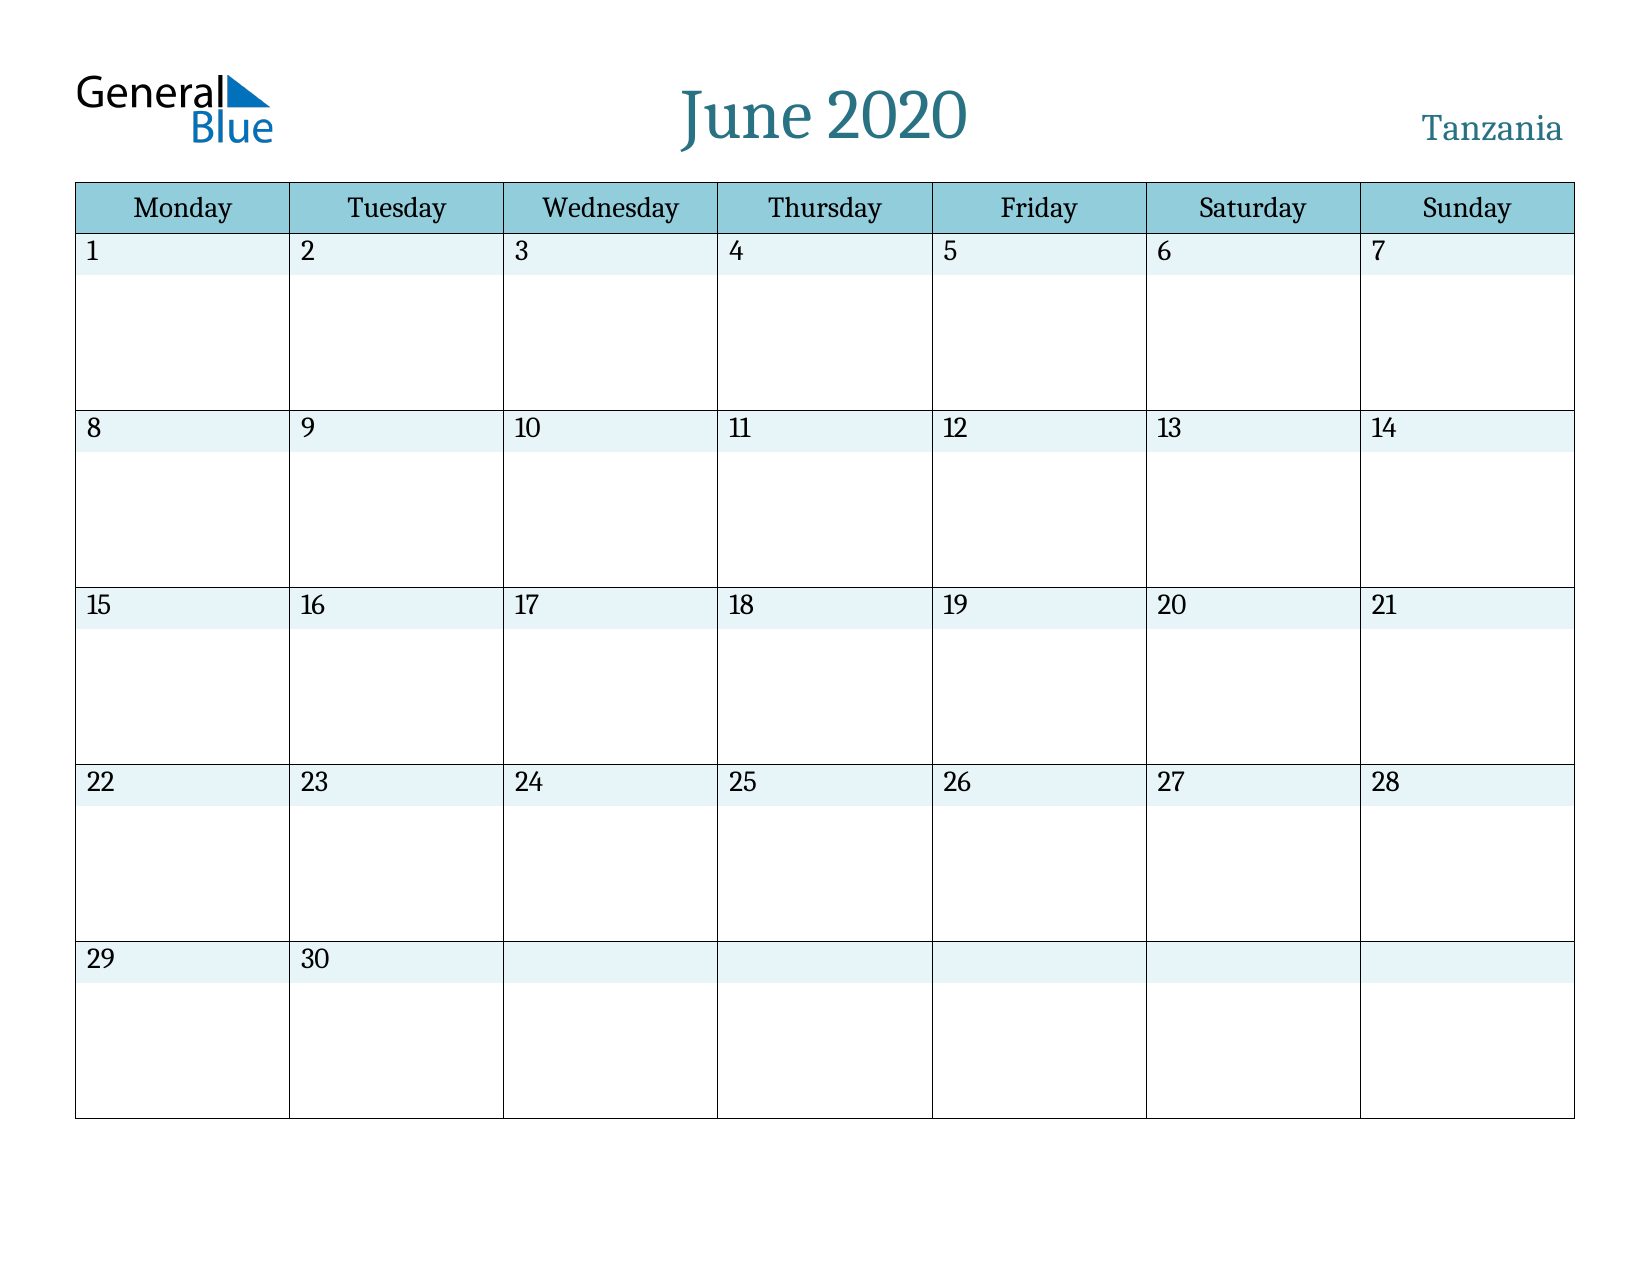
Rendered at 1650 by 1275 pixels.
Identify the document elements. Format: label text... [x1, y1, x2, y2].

table_cell 26 [933, 765, 1146, 806]
table_cell 30 [290, 942, 503, 983]
table_cell 27 [1147, 765, 1360, 806]
table_cell [1147, 806, 1360, 941]
table_cell 21 [1361, 588, 1574, 629]
table_cell [718, 452, 932, 587]
table_cell 12 [933, 411, 1146, 452]
table_cell [76, 983, 289, 1118]
table_cell 24 [504, 765, 717, 806]
table_cell 14 [1361, 411, 1574, 452]
table_cell 2 [290, 234, 503, 275]
table_cell [290, 806, 503, 941]
table_cell [718, 275, 932, 410]
table_cell [290, 452, 503, 587]
table_cell [1147, 983, 1360, 1118]
table_cell 9 [290, 411, 503, 452]
table_cell [76, 806, 289, 941]
table_cell 6 [1147, 234, 1360, 275]
table_header [76, 75, 503, 182]
table_cell Tuesday [290, 183, 503, 233]
table_cell [504, 629, 717, 764]
table_cell 5 [933, 234, 1146, 275]
table_cell 15 [76, 588, 289, 629]
table_cell 19 [933, 588, 1146, 629]
table_cell Monday [76, 183, 289, 233]
table_cell [1361, 942, 1574, 983]
table_cell [1361, 452, 1574, 587]
table_cell 4 [718, 234, 932, 275]
table_cell Thursday [718, 183, 932, 233]
table_cell [76, 452, 289, 587]
table_header Tanzania [1146, 75, 1574, 182]
table_cell [504, 275, 717, 410]
table_cell [933, 806, 1146, 941]
table_cell 17 [504, 588, 717, 629]
table_cell 7 [1361, 234, 1574, 275]
table_cell [504, 452, 717, 587]
table_cell [504, 983, 717, 1118]
table_cell 16 [290, 588, 503, 629]
table_cell [1147, 275, 1360, 410]
table_cell [76, 629, 289, 764]
table_cell [504, 942, 717, 983]
table_cell 11 [718, 411, 932, 452]
table_cell 28 [1361, 765, 1574, 806]
table_cell 29 [76, 942, 289, 983]
table_cell [933, 275, 1146, 410]
table_cell [1361, 806, 1574, 941]
table_cell [718, 942, 932, 983]
table_cell Sunday [1361, 183, 1574, 233]
table_cell [290, 275, 503, 410]
table_cell [718, 629, 932, 764]
table_cell 1 [76, 234, 289, 275]
table_cell Saturday [1147, 183, 1360, 233]
table_cell [504, 806, 717, 941]
table_cell 10 [504, 411, 717, 452]
table_cell [718, 983, 932, 1118]
table_cell [290, 983, 503, 1118]
picture [77, 75, 273, 143]
table_cell [76, 275, 289, 410]
table_cell [290, 629, 503, 764]
table_cell [1361, 275, 1574, 410]
table_cell 23 [290, 765, 503, 806]
table_cell Friday [933, 183, 1146, 233]
table_cell [933, 983, 1146, 1118]
table_cell 3 [504, 234, 717, 275]
table_cell [1361, 983, 1574, 1118]
table_cell 22 [76, 765, 289, 806]
table_cell [718, 806, 932, 941]
table_cell 25 [718, 765, 932, 806]
table_cell 13 [1147, 411, 1360, 452]
table_header June 2020 [504, 75, 1146, 182]
table_cell 18 [718, 588, 932, 629]
table_cell [1361, 629, 1574, 764]
table_cell [933, 452, 1146, 587]
table_cell [933, 629, 1146, 764]
table_cell Wednesday [504, 183, 717, 233]
table_cell [1147, 452, 1360, 587]
table_cell [1147, 629, 1360, 764]
table_cell 8 [76, 411, 289, 452]
table_cell [1147, 942, 1360, 983]
table_cell 20 [1147, 588, 1360, 629]
table_cell [933, 942, 1146, 983]
